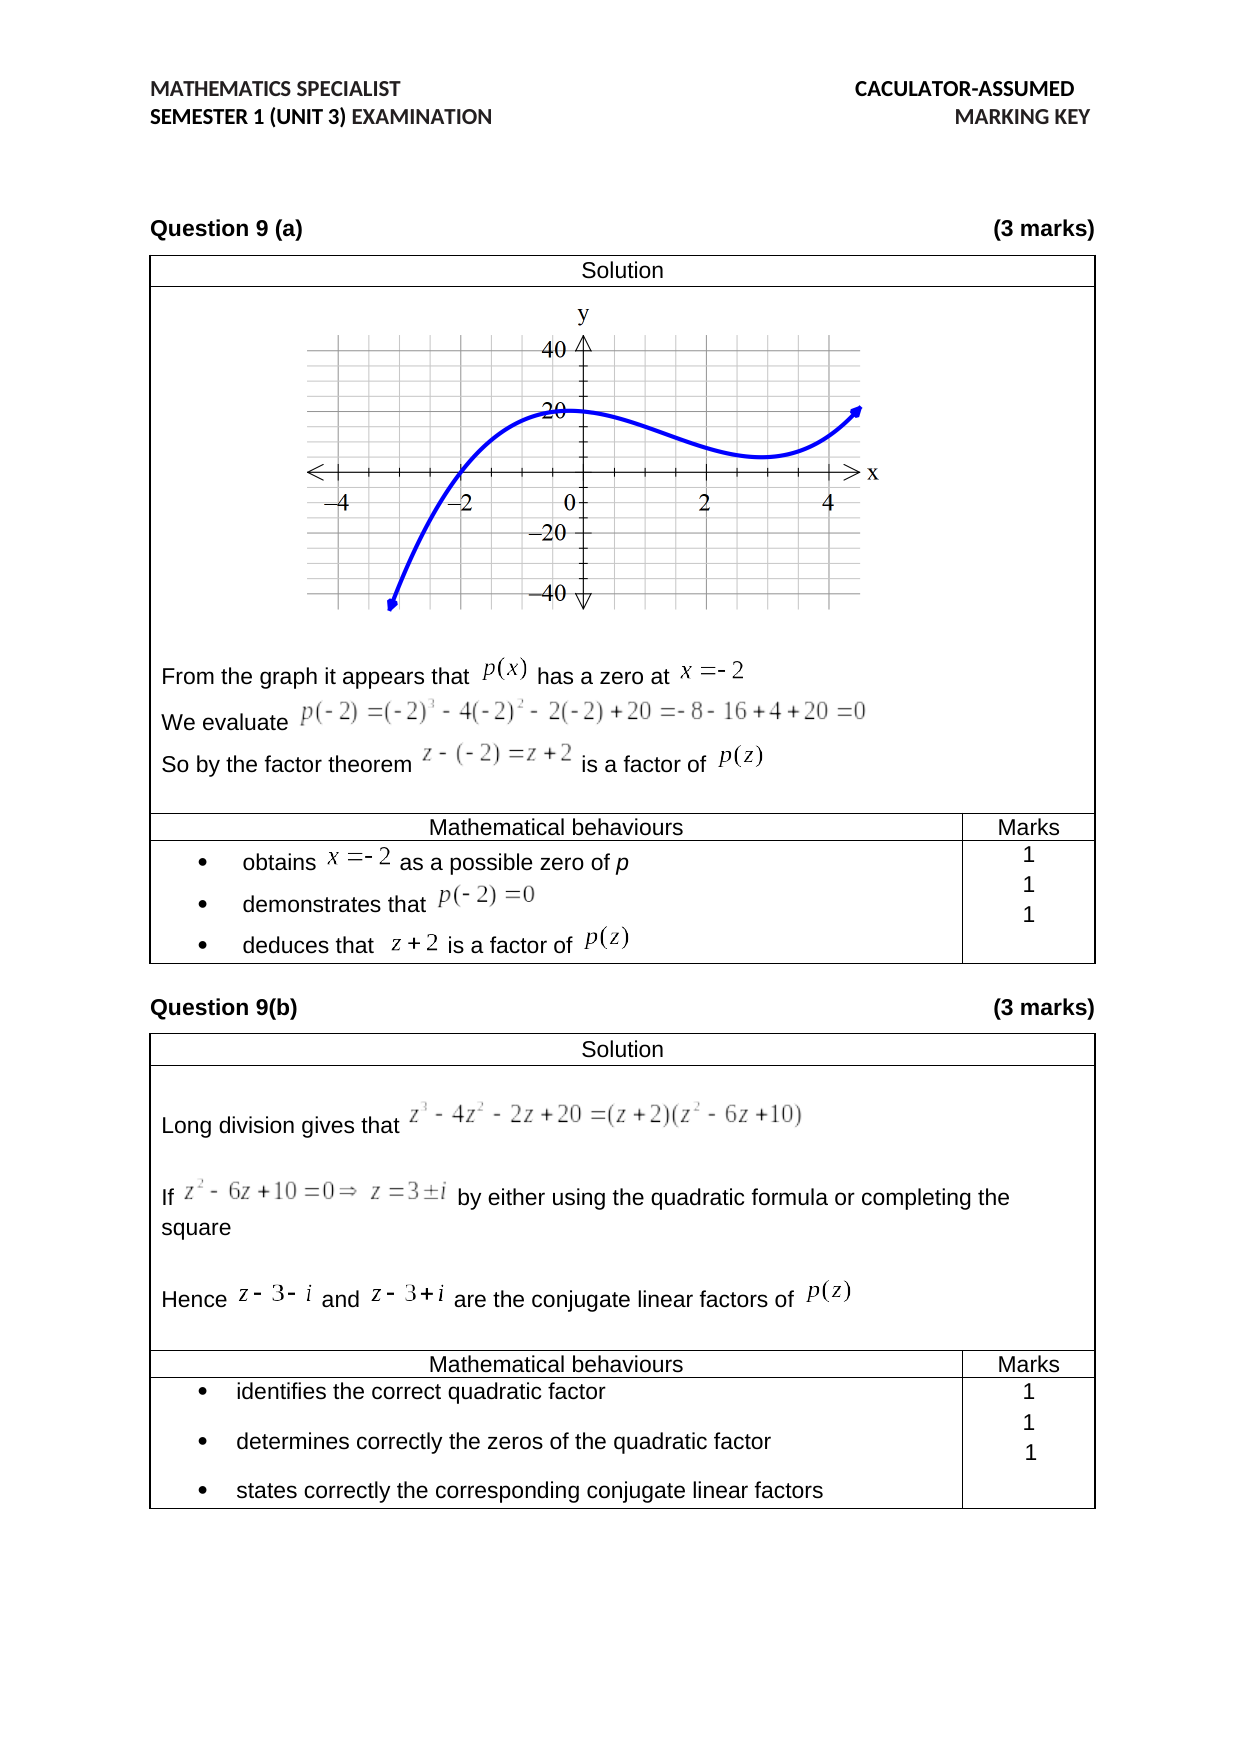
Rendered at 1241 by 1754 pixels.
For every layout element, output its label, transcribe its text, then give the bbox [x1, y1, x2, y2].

table_cell 1 1 1 [963, 841, 1094, 963]
table_cell obtains as a possible zero of p demonstrates that deduces that is a factor of [151, 841, 962, 963]
table_header Solution [151, 256, 1094, 286]
text Question 9 (a) (3 marks) [150, 215, 1122, 241]
table_cell Mathematical behaviours [151, 814, 962, 840]
table_cell Mathematical behaviours [151, 1351, 962, 1377]
table_cell Long division gives that If by either using the quadratic formula or completing the square Hence and are the conjugate linear factors of [151, 1066, 1094, 1350]
table_cell 1 1 1 [963, 1378, 1094, 1508]
table_cell Marks [963, 814, 1094, 840]
picture [296, 298, 889, 622]
table_cell identifies the correct quadratic factor determines correctly the zeros of the quadratic factor states correctly the corresponding conjugate linear factors [151, 1378, 962, 1508]
text Question 9(b) (3 marks) [150, 994, 1122, 1020]
table_header Solution [151, 1034, 1094, 1064]
table_cell Marks [963, 1351, 1094, 1377]
table_cell From the graph it appears that has a zero at We evaluate So by the factor theorem is a factor of [151, 287, 1094, 813]
